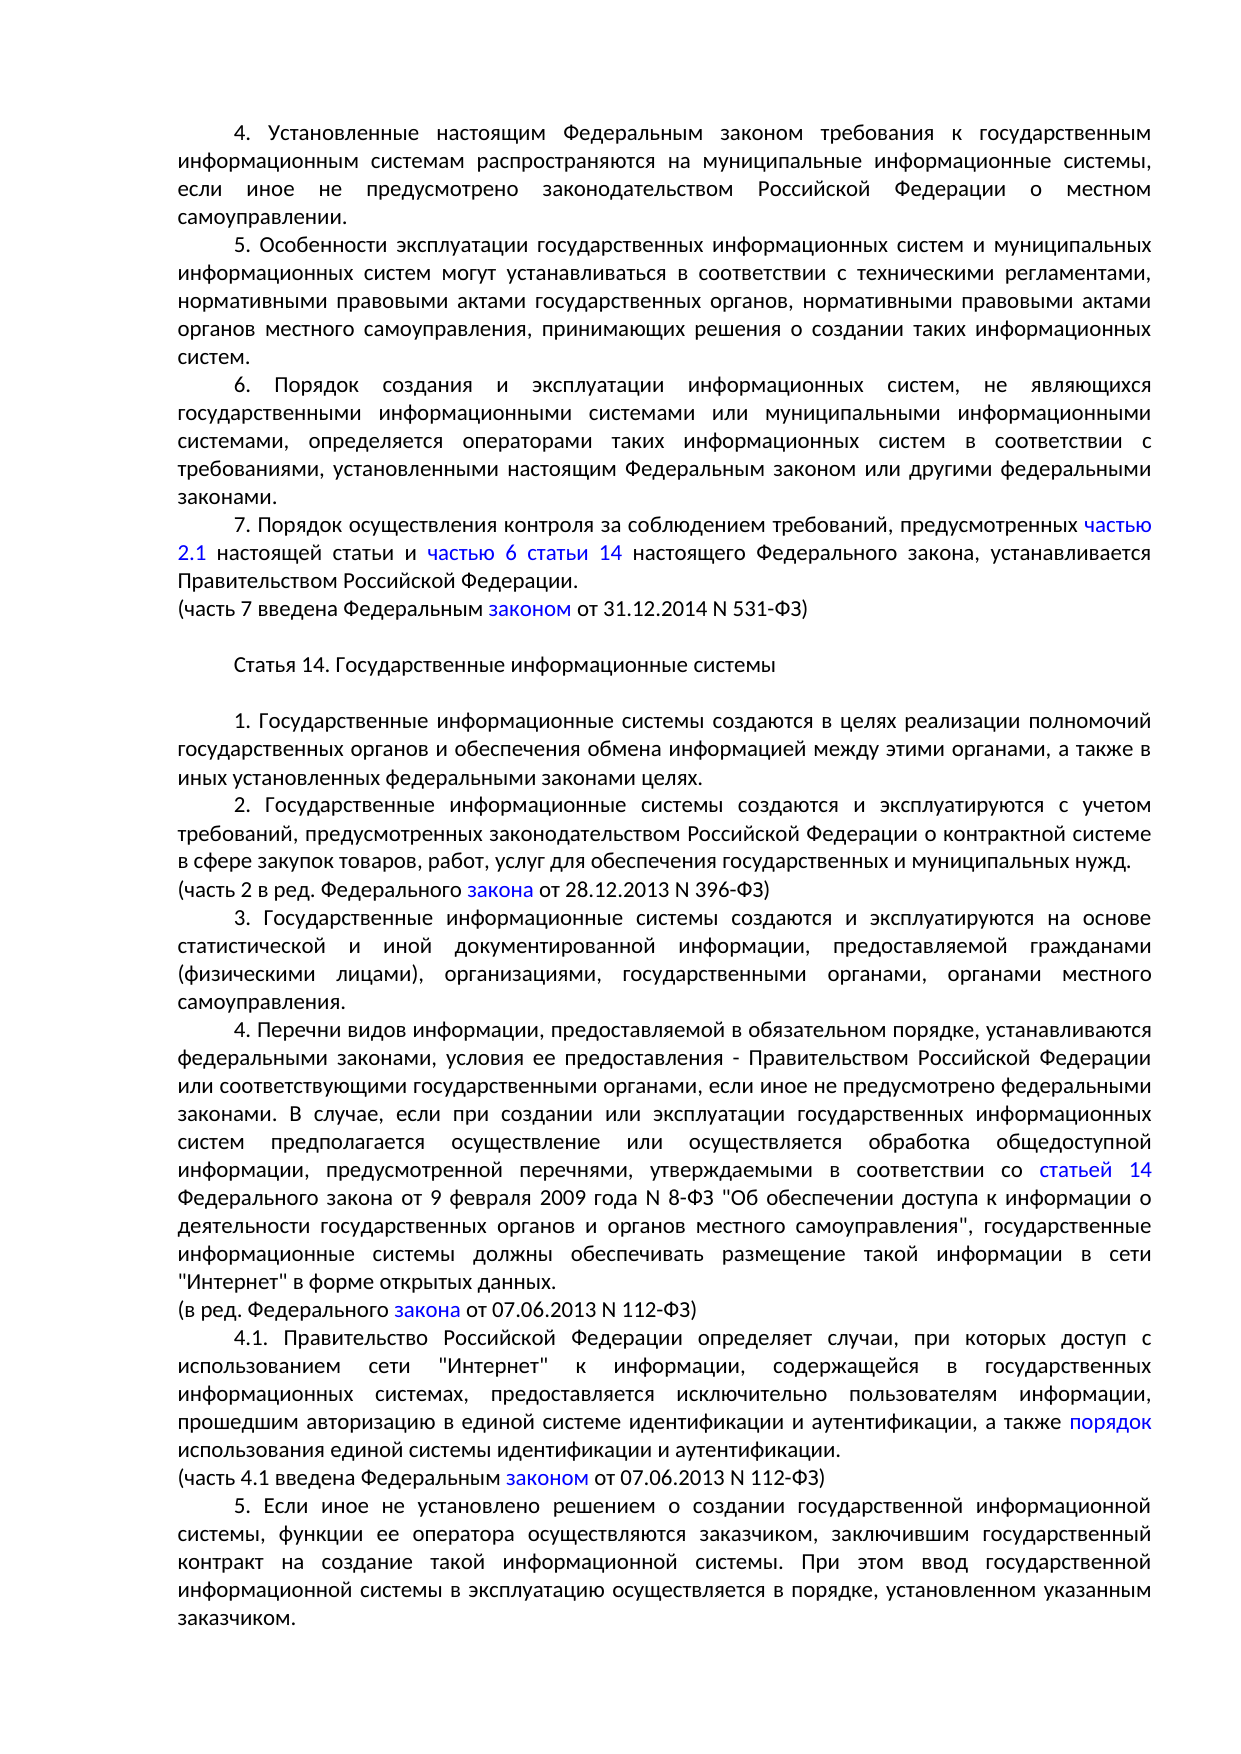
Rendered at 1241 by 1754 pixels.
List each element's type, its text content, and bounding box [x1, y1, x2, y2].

text 4. Перечни видов информации, предоставляемой в обязательном порядке, устанавливаются федеральными законами, условия ее предоставления - Правительством Российской Федерации или соответствующими государственными органами, если иное не предусмотрено федеральными законами. В случае, если при создании или эксплуатации государственных информационных систем предполагается осуществление или осуществляется обработка общедоступной информации, предусмотренной перечнями, утверждаемыми в соответствии со статьей 14 Федерального закона от 9 февраля 2009 года N 8-ФЗ "Об обеспечении доступа к информации о деятельности государственных органов и органов местного самоуправления", государственные информационные системы должны обеспечивать размещение такой информации в сети "Интернет" в форме открытых данных. [177, 1015, 1152, 1295]
text 3. Государственные информационные системы создаются и эксплуатируются на основе статистической и иной документированной информации, предоставляемой гражданами (физическими лицами), организациями, государственными органами, органами местного самоуправления. [177, 903, 1152, 1015]
text 7. Порядок осуществления контроля за соблюдением требований, предусмотренных частью 2.1 настоящей статьи и частью 6 статьи 14 настоящего Федерального закона, устанавливается Правительством Российской Федерации. [177, 510, 1152, 594]
text 1. Государственные информационные системы создаются в целях реализации полномочий государственных органов и обеспечения обмена информацией между этими органами, а также в иных установленных федеральными законами целях. [177, 707, 1152, 791]
text 5. Особенности эксплуатации государственных информационных систем и муниципальных информационных систем могут устанавливаться в соответствии с техническими регламентами, нормативными правовыми актами государственных органов, нормативными правовыми актами органов местного самоуправления, принимающих решения о создании таких информационных систем. [177, 230, 1152, 370]
text (часть 7 введена Федеральным законом от 31.12.2014 N 531-ФЗ) [177, 594, 1152, 622]
text 4. Установленные настоящим Федеральным законом требования к государственным информационным системам распространяются на муниципальные информационные системы, если иное не предусмотрено законодательством Российской Федерации о местном самоуправлении. [177, 118, 1152, 230]
text 6. Порядок создания и эксплуатации информационных систем, не являющихся государственными информационными системами или муниципальными информационными системами, определяется операторами таких информационных систем в соответствии с требованиями, установленными настоящим Федеральным законом или другими федеральными законами. [177, 370, 1152, 510]
text (часть 4.1 введена Федеральным законом от 07.06.2013 N 112-ФЗ) [177, 1463, 1152, 1491]
text Статья 14. Государственные информационные системы [177, 651, 1152, 678]
text 5. Если иное не установлено решением о создании государственной информационной системы, функции ее оператора осуществляются заказчиком, заключившим государственный контракт на создание такой информационной системы. При этом ввод государственной информационной системы в эксплуатацию осуществляется в порядке, установленном указанным заказчиком. [177, 1491, 1152, 1631]
text (часть 2 в ред. Федерального закона от 28.12.2013 N 396-ФЗ) [177, 875, 1152, 903]
text (в ред. Федерального закона от 07.06.2013 N 112-ФЗ) [177, 1295, 1152, 1323]
text 4.1. Правительство Российской Федерации определяет случаи, при которых доступ с использованием сети "Интернет" к информации, содержащейся в государственных информационных системах, предоставляется исключительно пользователям информации, прошедшим авторизацию в единой системе идентификации и аутентификации, а также порядок использования единой системы идентификации и аутентификации. [177, 1323, 1152, 1463]
text 2. Государственные информационные системы создаются и эксплуатируются с учетом требований, предусмотренных законодательством Российской Федерации о контрактной системе в сфере закупок товаров, работ, услуг для обеспечения государственных и муниципальных нужд. [177, 791, 1152, 875]
